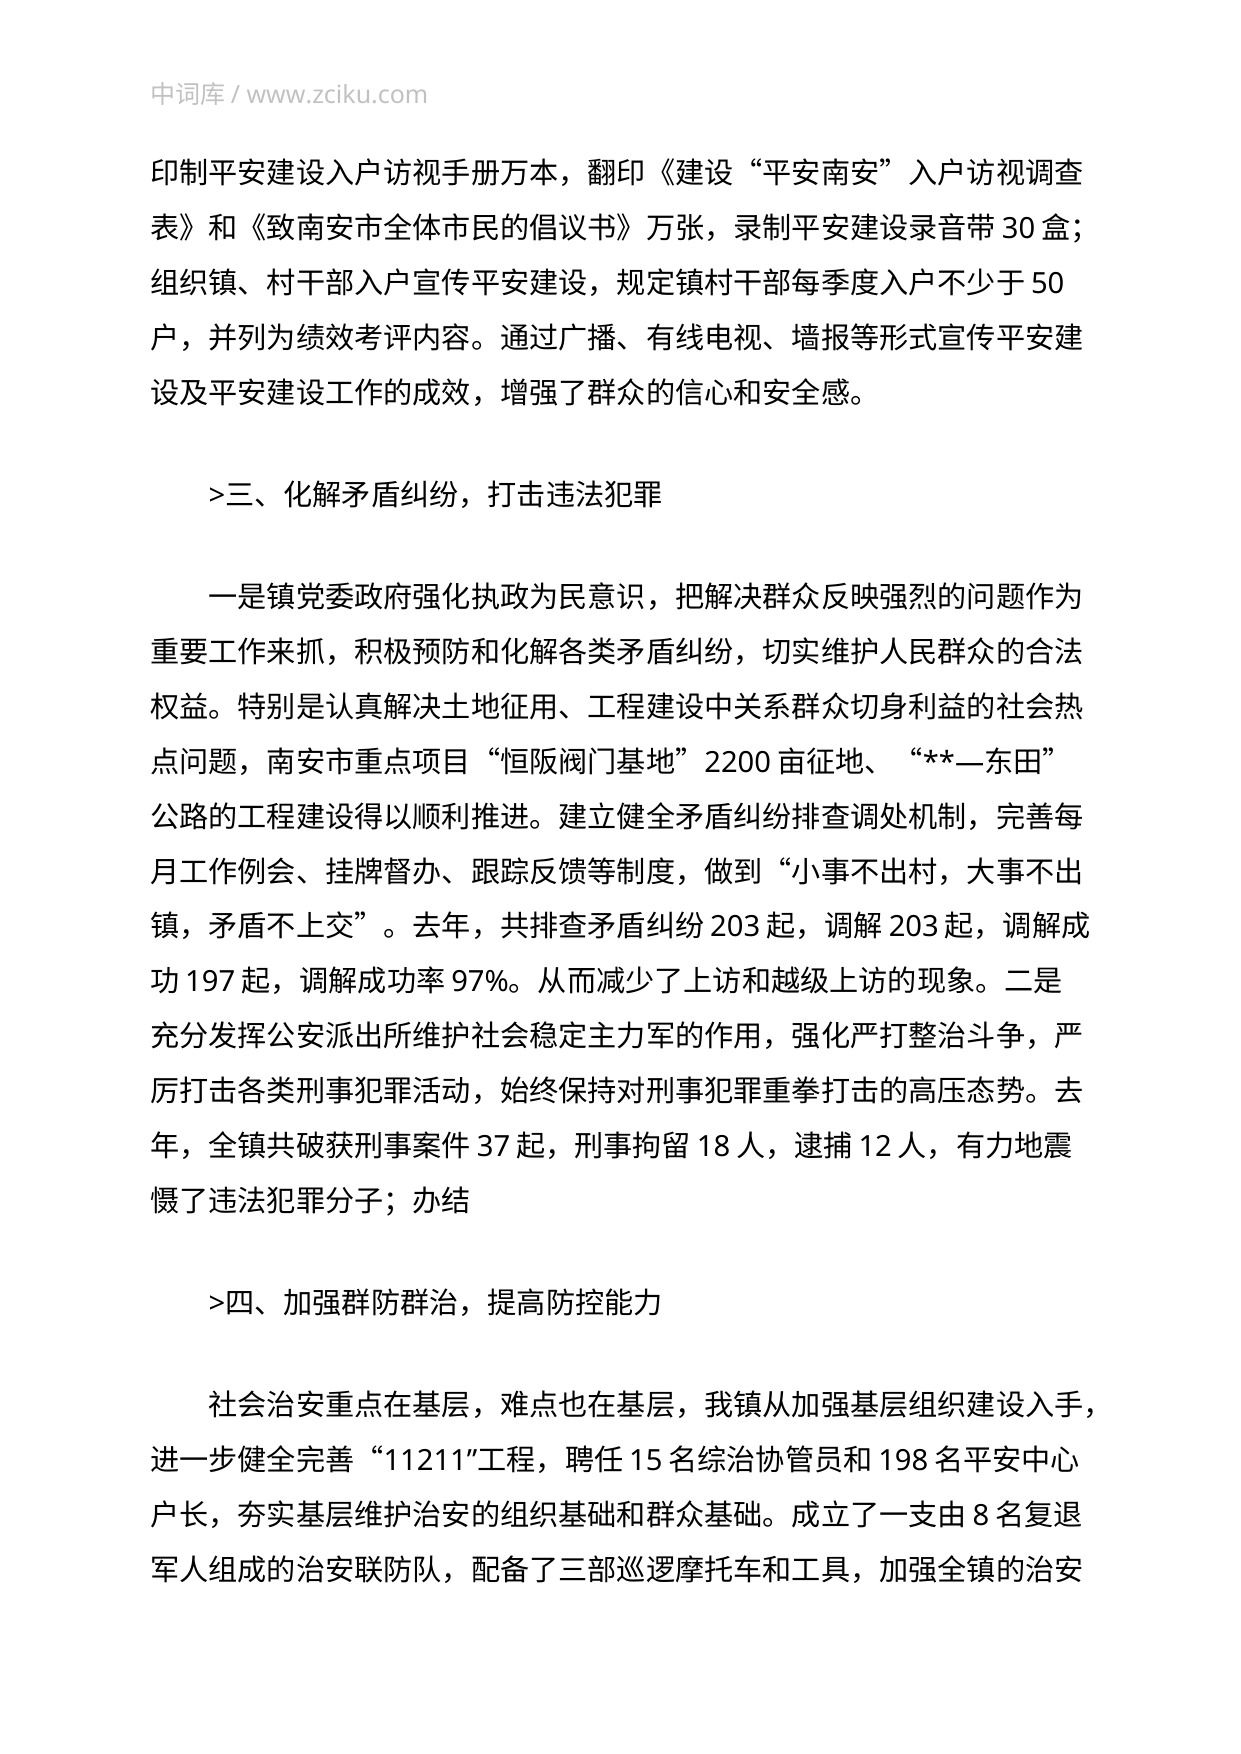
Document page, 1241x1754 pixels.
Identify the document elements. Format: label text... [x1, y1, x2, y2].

text 一是镇党委政府强化执政为民意识，把解决群众反映强烈的问题作为重要工作来抓，积极预防和化解各类矛盾纠纷，切实维护人民群众的合法权益。特别是认真解决土地征用、工程建设中关系群众切身利益的社会热点问题，南安市重点项目“恒阪阀门基地”2200亩征地、“**—东田”公路的工程建设得以顺利推进。建立健全矛盾纠纷排查调处机制，完善每月工作例会、挂牌督办、跟踪反馈等制度，做到“小事不出村，大事不出镇，矛盾不上交”。去年，共排查矛盾纠纷203起，调解203起，调解成功197起，调解成功率97%。从而减少了上访和越级上访的现象。二是充分发挥公安派出所维护社会稳定主力军的作用，强化严打整治斗争，严厉打击各类刑事犯罪活动，始终保持对刑事犯罪重拳打击的高压态势。去年，全镇共破获刑事案件37起，刑事拘留18人，逮捕12人，有力地震慑了违法犯罪分子；办结 [150, 573, 1090, 1220]
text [150, 1382, 1090, 1589]
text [150, 150, 1090, 412]
text >四、加强群防群治，提高防控能力 [150, 1279, 1090, 1322]
text >三、化解矛盾纠纷，打击违法犯罪 [150, 472, 1090, 514]
